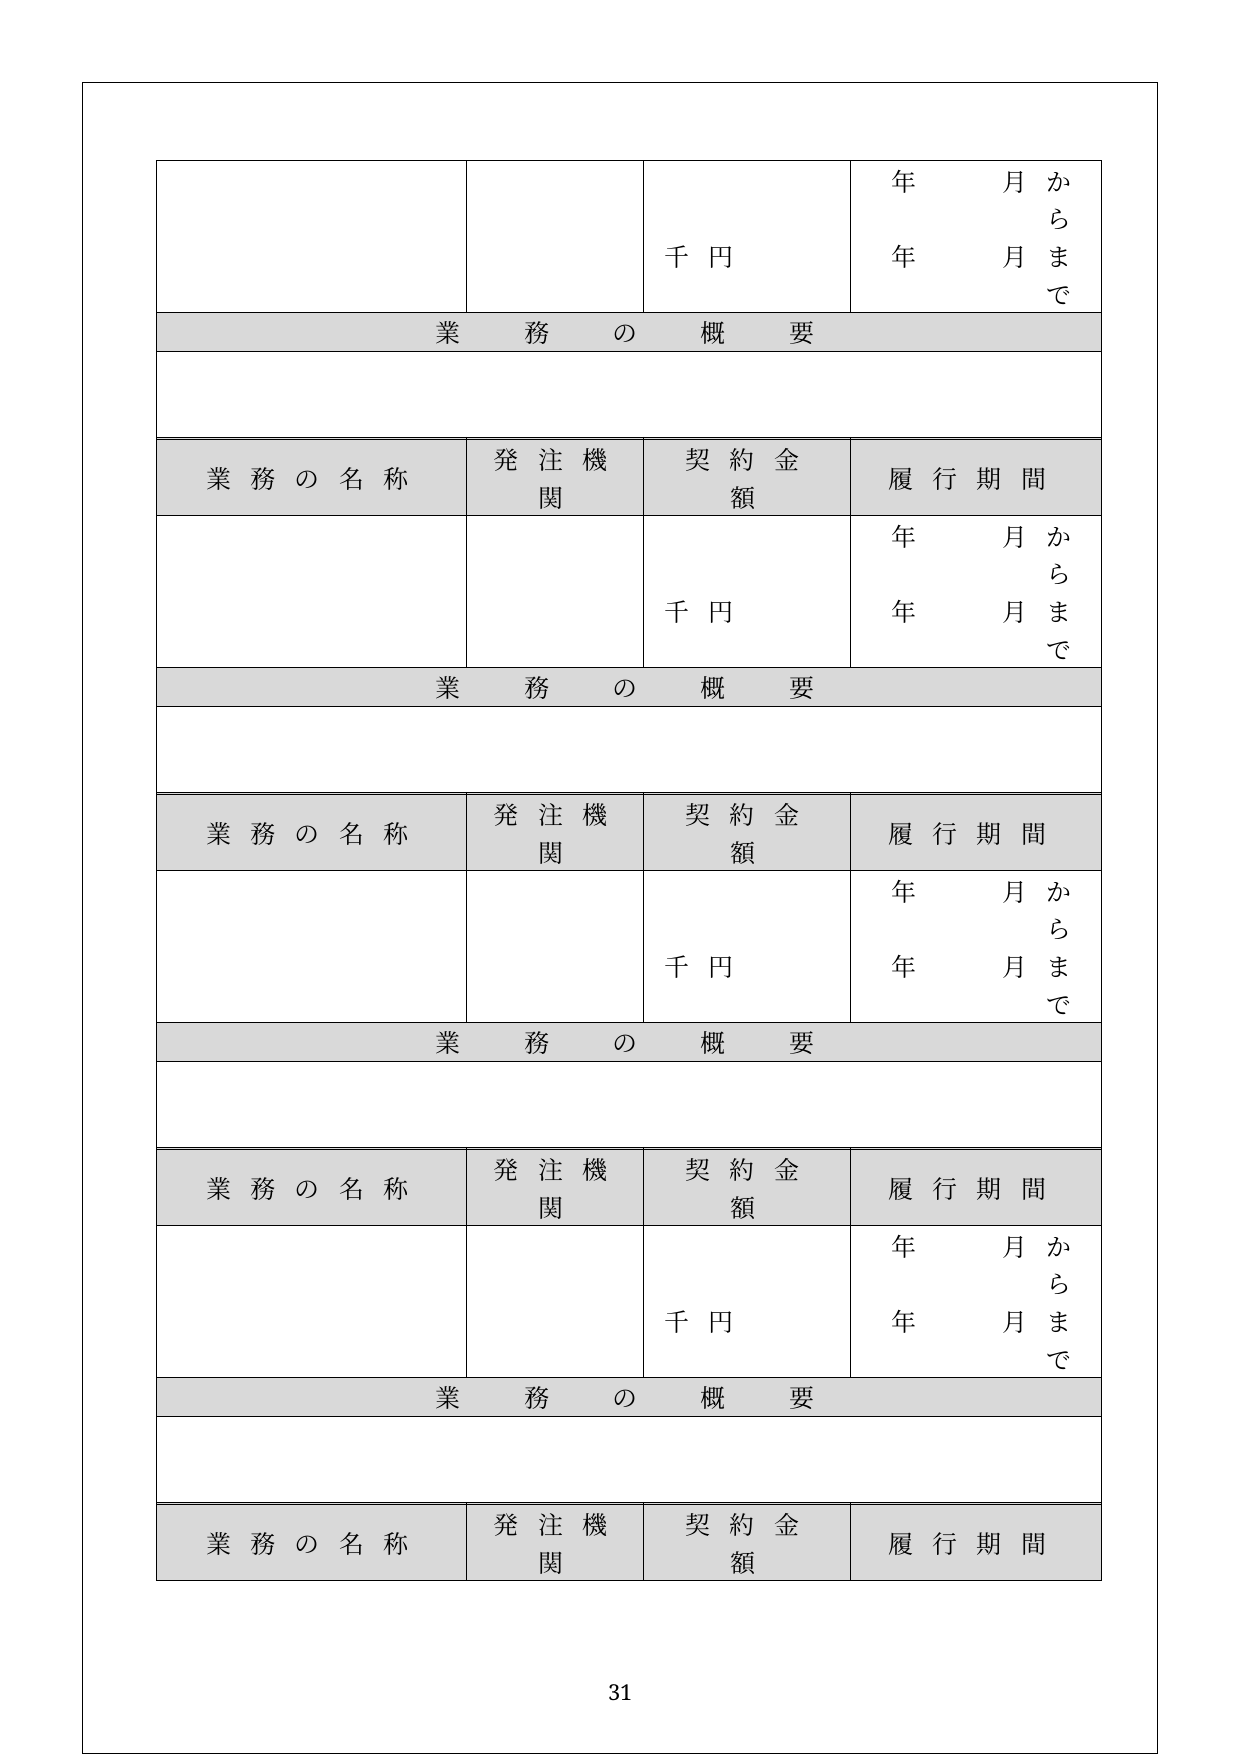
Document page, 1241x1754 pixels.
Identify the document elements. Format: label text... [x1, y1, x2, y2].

table_cell 業務の名称 [157, 1505, 466, 1580]
table_cell 業 務 の 概 要 [157, 313, 1101, 351]
table_cell [157, 871, 466, 1022]
table_cell [157, 1226, 466, 1377]
table_cell 発注機関 [467, 1505, 643, 1580]
table_cell [157, 352, 1101, 437]
table_cell 契約金額 [644, 795, 850, 870]
table_cell [157, 1417, 1101, 1502]
table_cell 履行期間 [851, 1150, 1101, 1225]
table_cell 年 月から 年 月まで [851, 871, 1101, 1022]
table_cell 発注機関 [467, 795, 643, 870]
table_cell [467, 161, 643, 312]
table_cell 履行期間 [851, 1505, 1101, 1580]
table_cell [157, 1062, 1101, 1147]
table_cell 千円 [644, 516, 850, 667]
table_cell 履行期間 [851, 795, 1101, 870]
table_cell 千円 [644, 871, 850, 1022]
table_cell 契約金額 [644, 1505, 850, 1580]
table_cell 履行期間 [851, 440, 1101, 515]
table_cell 契約金額 [644, 1150, 850, 1225]
table_cell 業務の名称 [157, 1150, 466, 1225]
table_cell 年 月から 年 月まで [851, 516, 1101, 667]
table_cell [157, 161, 466, 312]
table_cell 業 務 の 概 要 [157, 668, 1101, 706]
table_cell 発注機関 [467, 440, 643, 515]
table_cell 業務の名称 [157, 795, 466, 870]
table_cell 業務の名称 [157, 440, 466, 515]
table_cell [157, 707, 1101, 792]
table_cell [467, 1226, 643, 1377]
table_cell [157, 516, 466, 667]
table_cell 千円 [644, 1226, 850, 1377]
table_cell 発注機関 [467, 1150, 643, 1225]
table_cell 契約金額 [644, 440, 850, 515]
table_cell 業 務 の 概 要 [157, 1023, 1101, 1061]
table_cell [467, 516, 643, 667]
table_cell [467, 871, 643, 1022]
table_cell 千円 [644, 161, 850, 312]
table_cell 業 務 の 概 要 [157, 1378, 1101, 1416]
table_cell 年 月から 年 月まで [851, 161, 1101, 312]
table_cell 年 月から 年 月まで [851, 1226, 1101, 1377]
